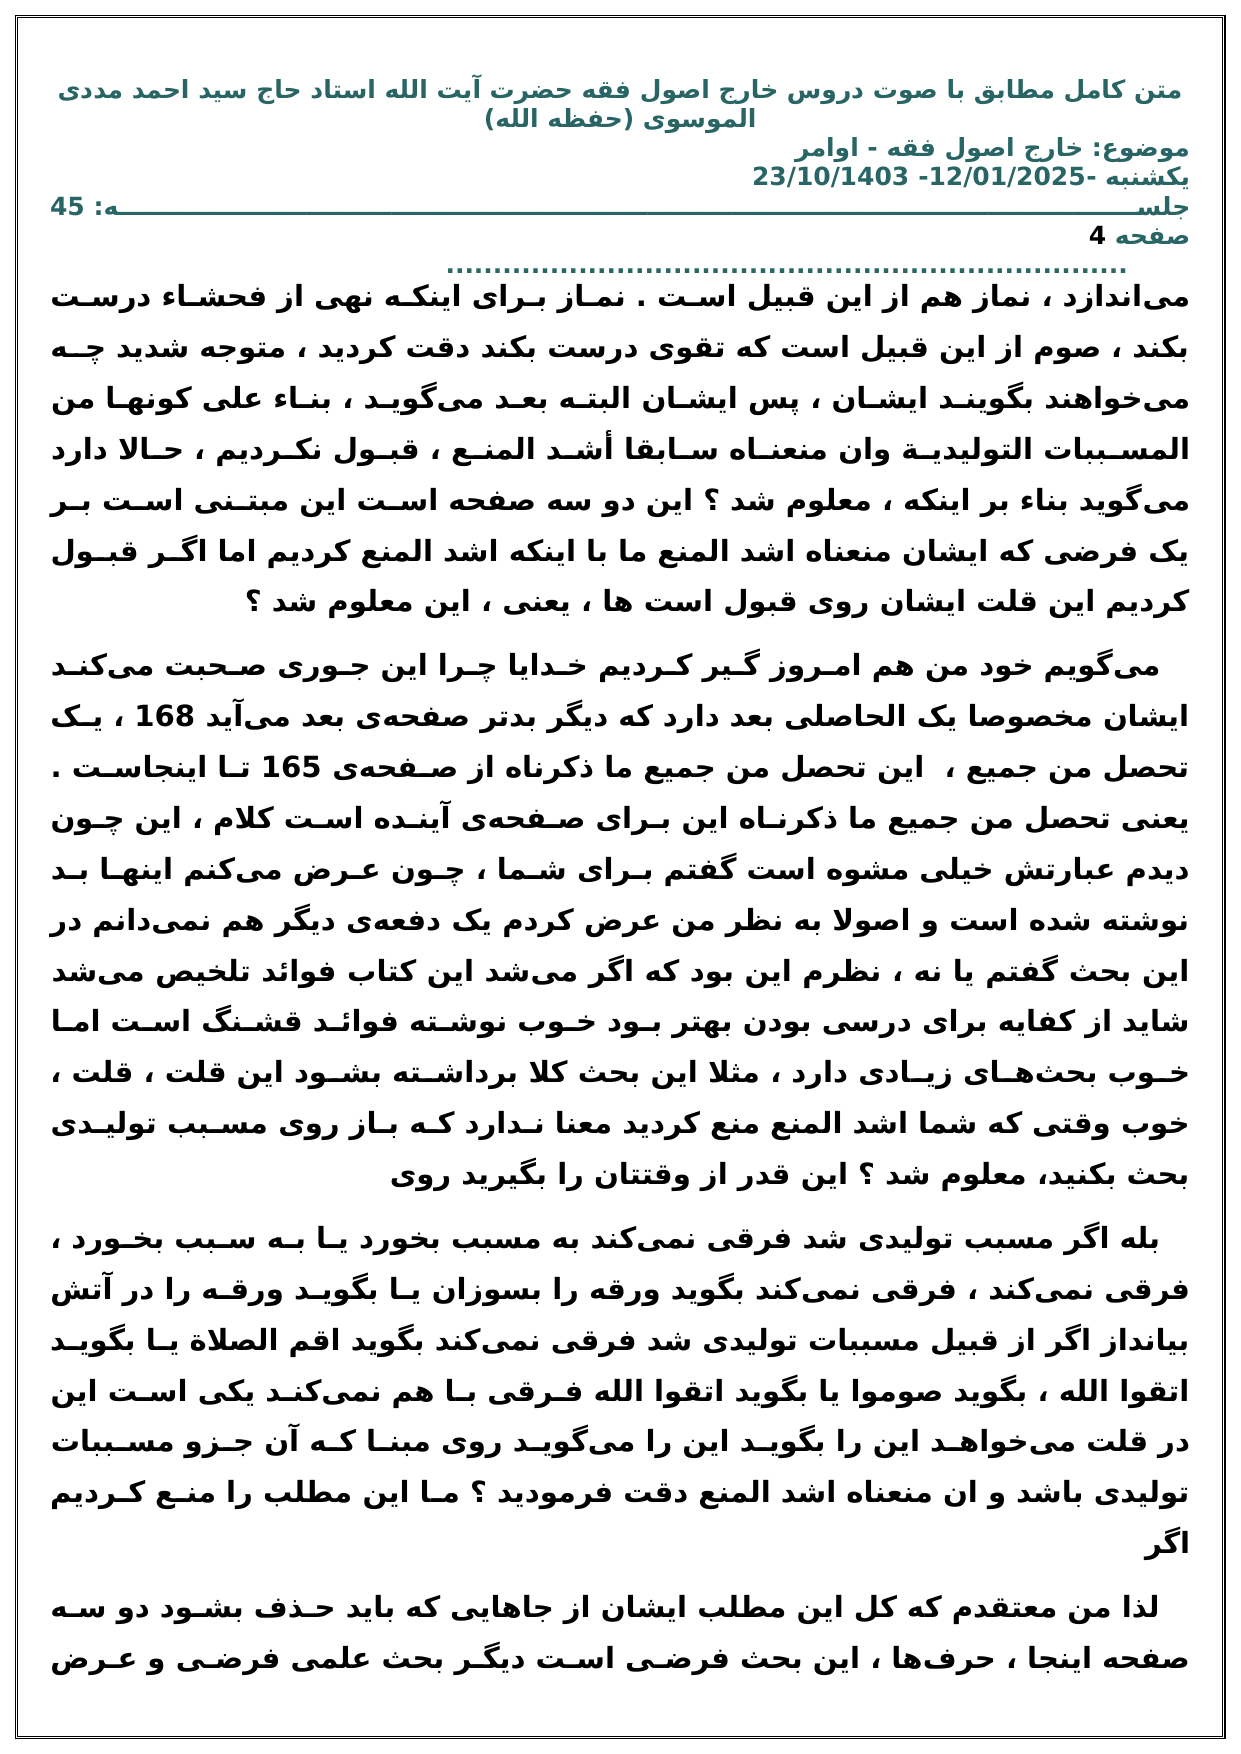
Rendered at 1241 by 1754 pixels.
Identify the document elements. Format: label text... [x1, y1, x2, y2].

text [50, 1590, 1190, 1675]
text بله اگر مسبب تولیدی شد فرقی نمی‌کند به مسبب بخورد یا به سبب بخورد ، فرقی نمی‌کند ، فرقی نمی‌کند بگوید ورقه را بسوزان یا بگوید ورقه را در آتش بیانداز اگر از قبیل مسببات تولیدی شد فرقی نمی‌کند بگوید اقم الصلاة یا بگوید اتقوا الله ، بگوید صوموا یا بگوید اتقوا الله فرقی با هم نمی‌کند یکی است این در قلت می‌خواهد این را بگوید این را می‌گوید روی مبنا که آن جزو مسببات تولیدی باشد و ان منعناه اشد المنع دقت فرمودید ؟ ما این مطلب را منع کردیم اگر [50, 1221, 1190, 1561]
text می‌گویم خود من هم امروز گیر کردیم خدایا چرا این جوری صحبت می‌کند ایشان مخصوصا یک الحاصلی بعد دارد که دیگر بدتر صفحه‌ی بعد می‌آید 168 ، یک تحصل من جمیع ، این تحصل من جمیع ما ذکرناه از صفحه‌ی 165 تا اینجاست . یعنی تحصل من جمیع ما ذکرناه این برای صفحه‌ی آینده است کلام ، این چون دیدم عبارتش خیلی مشوه است گفتم برای شما ، چون عرض می‌کنم اینها بد نوشته شده است و اصولا به نظر من عرض کردم یک دفعه‌ی دیگر هم نمی‌دانم در این بحث گفتم یا نه ، نظرم این بود که اگر می‌شد این کتاب فوائد تلخیص می‌شد شاید از کفایه برای درسی بودن بهتر بود خوب نوشته فوائد قشنگ است اما خوب بحث‌های زیادی دارد ، مثلا این بحث کلا برداشته بشود این قلت ، قلت ، خوب وقتی که شما اشد المنع منع کردید معنا ندارد که باز روی مسبب تولیدی بحث بکنید، معلوم شد ؟ این قدر از وقتتان را بگیرید روی [50, 648, 1190, 1192]
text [50, 279, 1190, 619]
